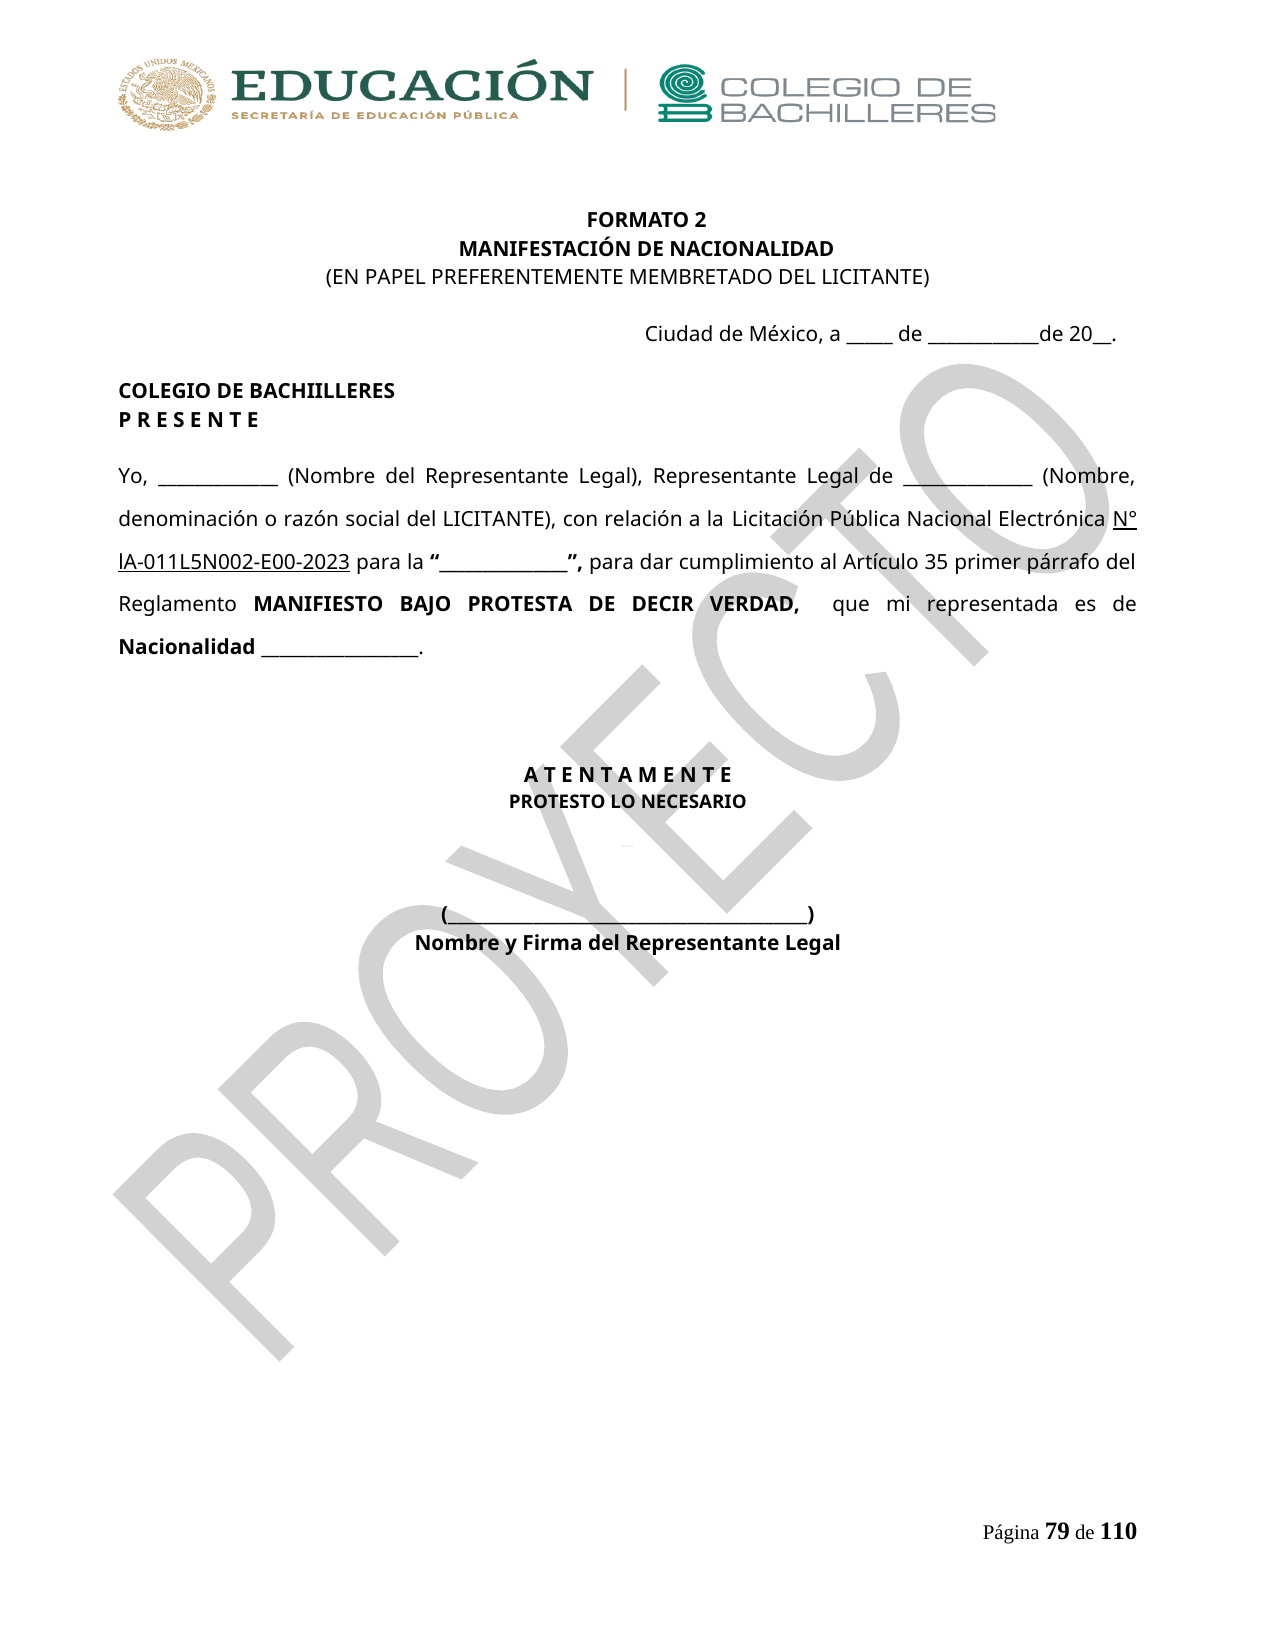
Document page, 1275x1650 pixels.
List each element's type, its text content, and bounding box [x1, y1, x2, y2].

text Ciudad de México, a _____ de ____________de 20__. [118, 319, 1117, 348]
text FORMATO 2 MANIFESTACIÓN DE NACIONALIDAD [156, 206, 1137, 262]
picture [118, 59, 996, 131]
text Yo, _____________ (Nombre del Representante Legal), Representante Legal de ______________ (Nombre, denominación o razón social del LICITANTE), con relación a la Licitación Pública Nacional Electrónica N° lA-011L5N002-E00-2023 para la “_______________”, para dar cumplimiento al Artículo 35 primer párrafo del Reglamento MANIFIESTO BAJO PROTESTA DE DECIR VERDAD, que mi representada es de Nacionalidad _________________. [118, 462, 1137, 660]
text (__________________________________________) [118, 899, 1137, 928]
text P R E S E N T E [118, 405, 1081, 433]
list (EN PAPEL PREFERENTEMENTE MEMBRETADO DEL LICITANTE) [118, 262, 1137, 291]
text Nombre y Firma del Representante Legal [118, 928, 1137, 956]
text A T E N T A M E N T E [118, 760, 1137, 788]
text COLEGIO DE BACHIILLERES [118, 376, 1081, 405]
text PROTESTO LO NECESARIO [118, 788, 1137, 814]
